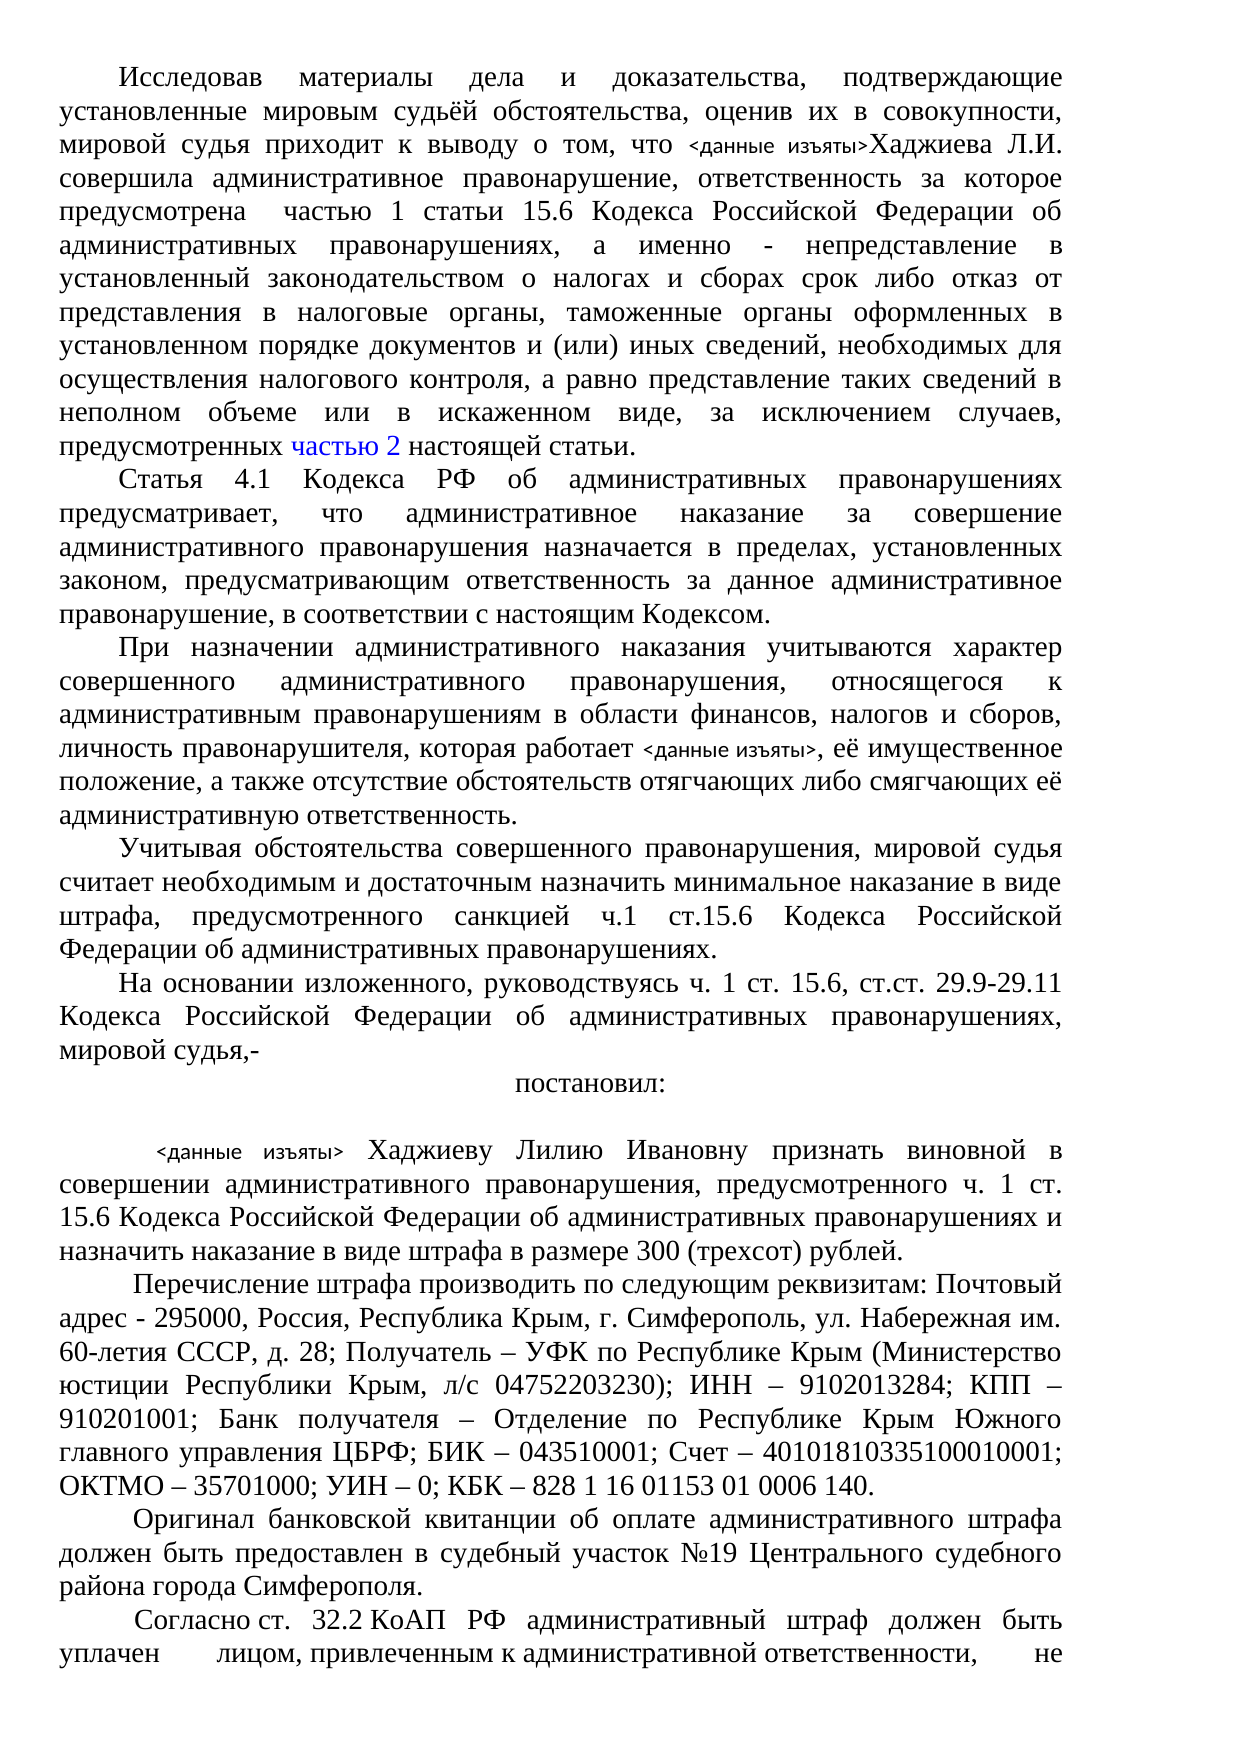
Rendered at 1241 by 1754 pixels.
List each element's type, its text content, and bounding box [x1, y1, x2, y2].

text При назначении административного наказания учитываются характер совершенного административного правонарушения, относящегося к административным правонарушениям в области финансов, налогов и сборов, личность правонарушителя, которая работает <данные изъяты>, её имущественное положение, а также отсутствие обстоятельств отягчающих либо смягчающих её административную ответственность. [59, 629, 1063, 831]
text Статья 4.1 Кодекса РФ об административных правонарушениях предусматривает, что административное наказание за совершение административного правонарушения назначается в пределах, установленных законом, предусматривающим ответственность за данное административное правонарушение, в соответствии с настоящим Кодексом. [59, 462, 1063, 629]
text Перечисление штрафа производить по следующим реквизитам: Почтовый адрес - 295000, Россия, Республика Крым, г. Симферополь, ул. Набережная им. 60-летия СССР, д. 28; Получатель – УФК по Республике Крым (Министерство юстиции Республики Крым, л/с 04752203230); ИНН – 9102013284; КПП – 910201001; Банк получателя – Отделение по Республике Крым Южного главного управления ЦБРФ; БИК – 043510001; Счет – 40101810335100010001; ОКТМО – 35701000; УИН – 0; КБК – 828 1 16 01153 01 0006 140. [59, 1267, 1063, 1501]
text постановил: [59, 1065, 1063, 1099]
text На основании изложенного, руководствуясь ч. 1 ст. 15.6, ст.ст. 29.9-29.11 Кодекса Российской Федерации об административных правонарушениях, мировой судья,- [59, 965, 1063, 1065]
text Оригинал банковской квитанции об оплате административного штрафа должен быть предоставлен в судебный участок №19 Центрального судебного района города Симферополя. [59, 1501, 1063, 1602]
text Исследовав материалы дела и доказательства, подтверждающие установленные мировым судьёй обстоятельства, оценив их в совокупности, мировой судья приходит к выводу о том, что <данные изъяты>Хаджиева Л.И. совершила административное правонарушение, ответственность за которое предусмотрена частью 1 статьи 15.6 Кодекса Российской Федерации об административных правонарушениях, а именно - непредставление в установленный законодательством о налогах и сборах срок либо отказ от представления в налоговые органы, таможенные органы оформленных в установленном порядке документов и (или) иных сведений, необходимых для осуществления налогового контроля, а равно представление таких сведений в неполном объеме или в искаженном виде, за исключением случаев, предусмотренных частью 2 настоящей статьи. [59, 59, 1063, 462]
text Учитывая обстоятельства совершенного правонарушения, мировой судья считает необходимым и достаточным назначить минимальное наказание в виде штрафа, предусмотренного санкцией ч.1 ст.15.6 Кодекса Российской Федерации об административных правонарушениях. [59, 831, 1063, 965]
text <данные изъяты> Хаджиеву Лилию Ивановну признать виновной в совершении административного правонарушения, предусмотренного ч. 1 ст. 15.6 Кодекса Российской Федерации об административных правонарушениях и назначить наказание в виде штрафа в размере 300 (трехсот) рублей. [59, 1132, 1063, 1267]
